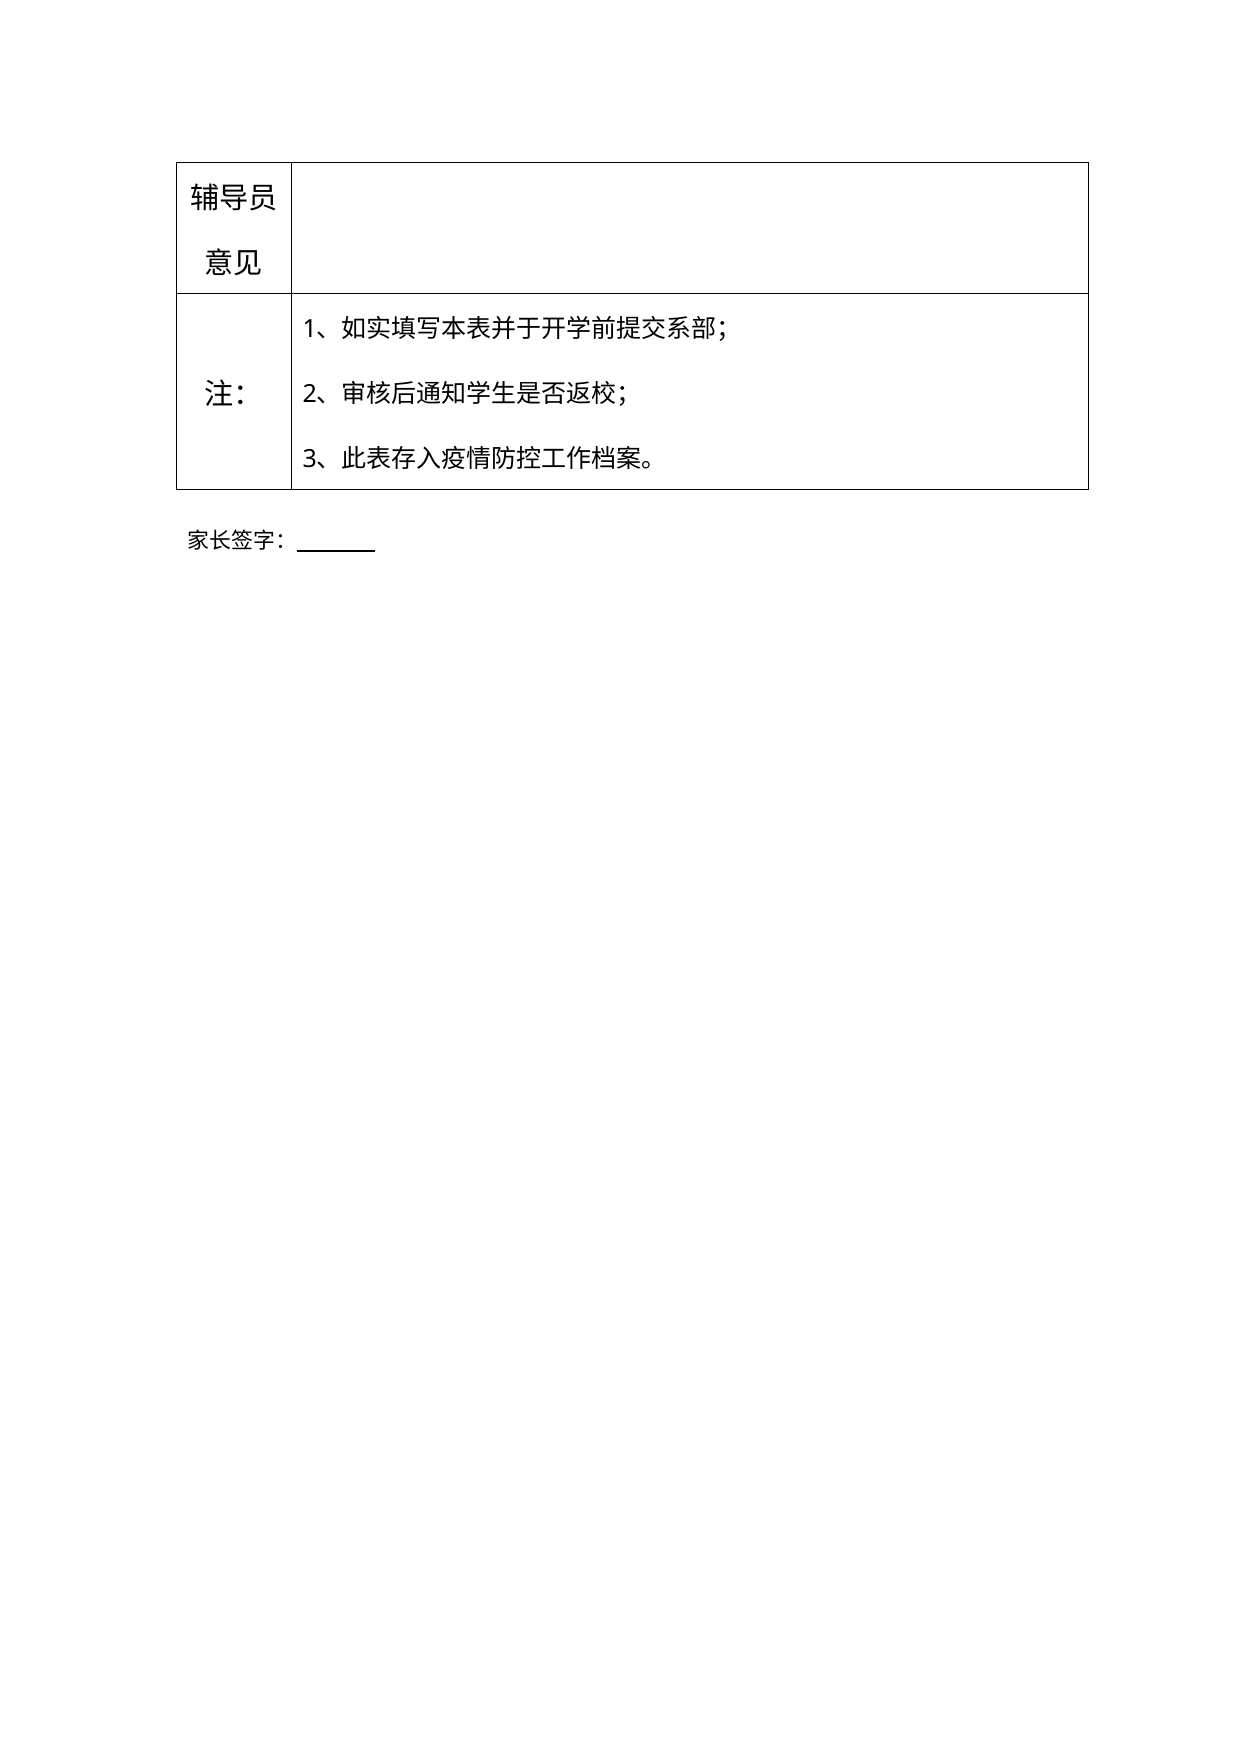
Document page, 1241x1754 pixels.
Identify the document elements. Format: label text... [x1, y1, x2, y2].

table_cell 辅导员 意见 [177, 163, 291, 293]
text 家长签字： [187, 523, 1053, 555]
table_cell 1、如实填写本表并于开学前提交系部； 2、审核后通知学生是否返校； 3、此表存入疫情防控工作档案。 [292, 294, 1088, 489]
table_cell [292, 163, 1088, 293]
table_cell 注： [177, 294, 291, 489]
